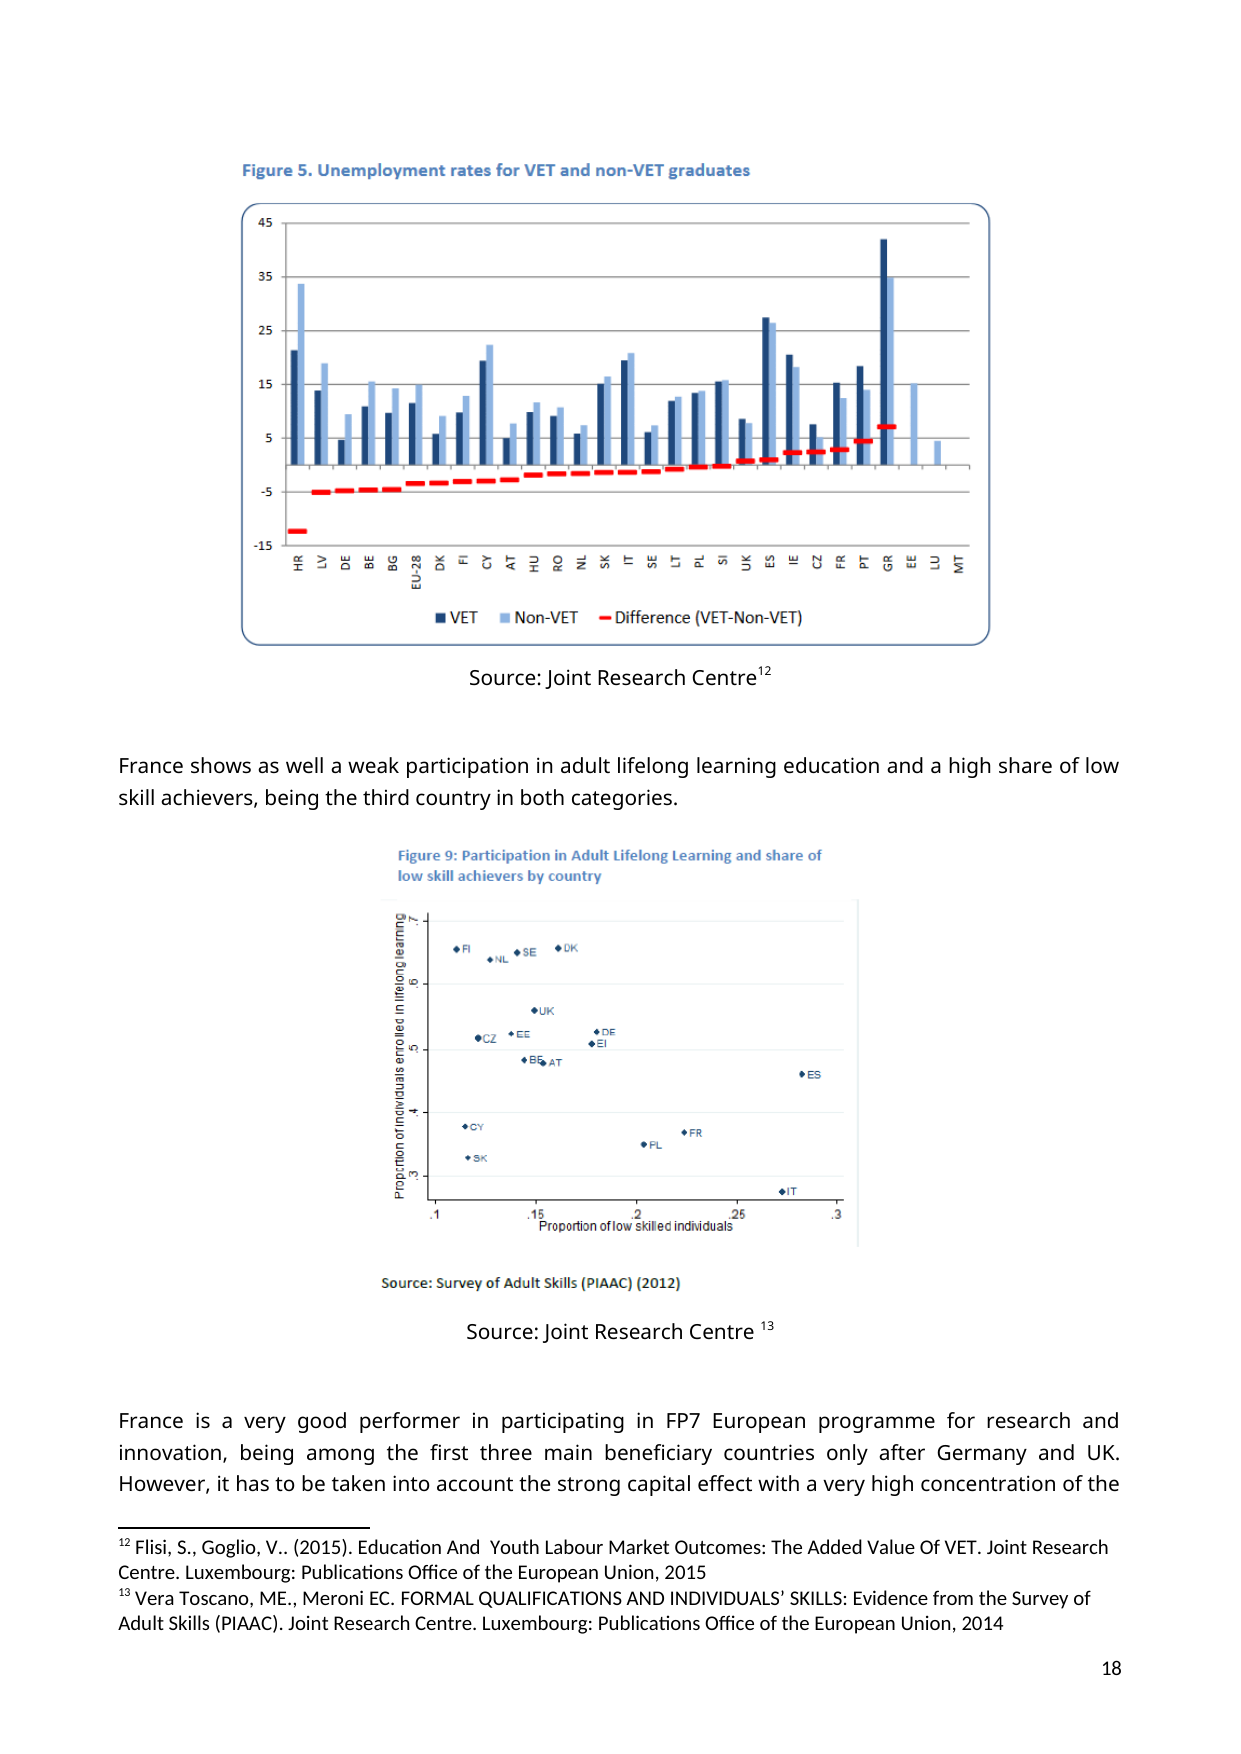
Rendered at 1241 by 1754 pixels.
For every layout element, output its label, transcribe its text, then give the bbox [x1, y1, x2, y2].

picture [369, 827, 872, 1302]
text Source: Joint Research Centre [118, 663, 1122, 691]
text France shows as well a weak participation in adult lifelong learning education and a high share of low skill achievers, being the third country in both categories. [118, 751, 1122, 811]
text Source: Joint Research Centre [118, 1317, 1122, 1346]
picture [228, 147, 1012, 647]
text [118, 1406, 1122, 1498]
